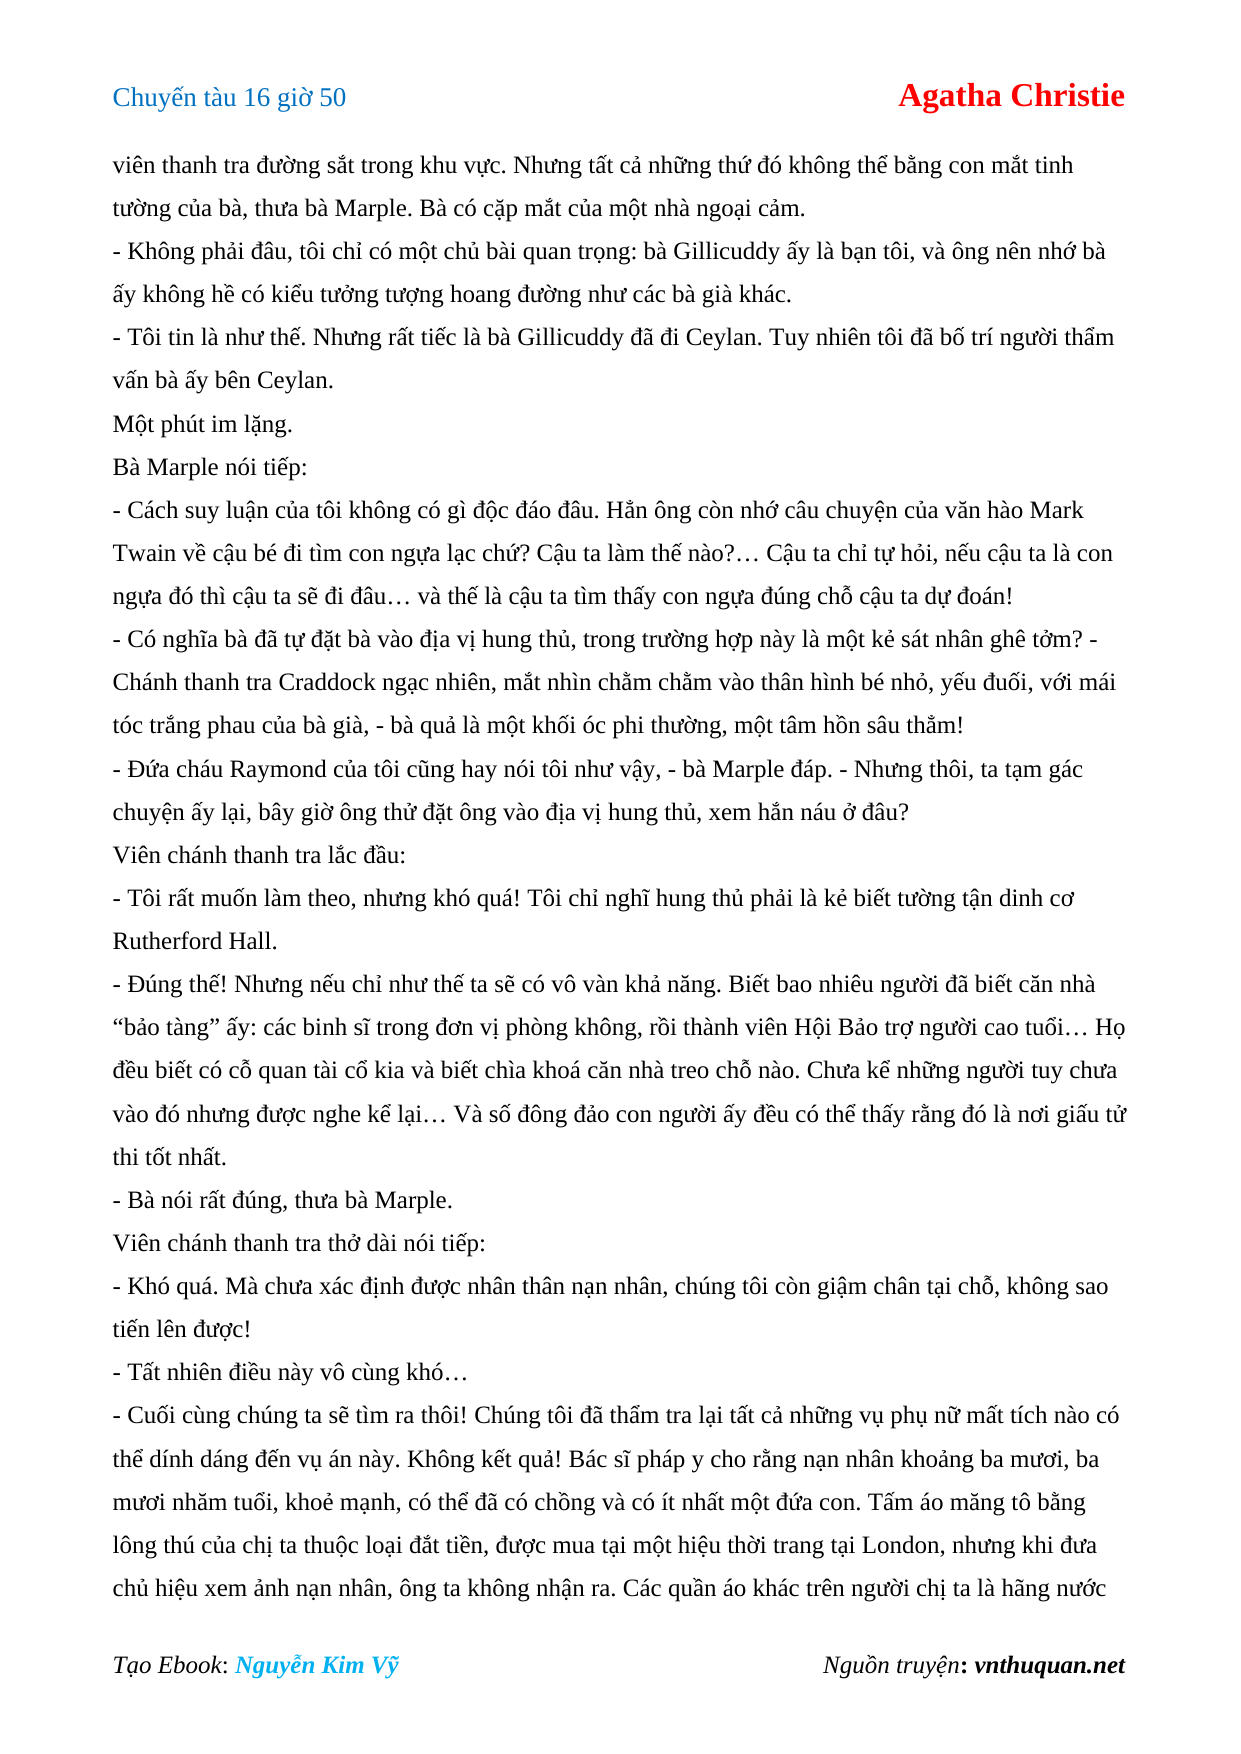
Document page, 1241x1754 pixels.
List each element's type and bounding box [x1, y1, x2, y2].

text [112, 150, 1128, 1602]
